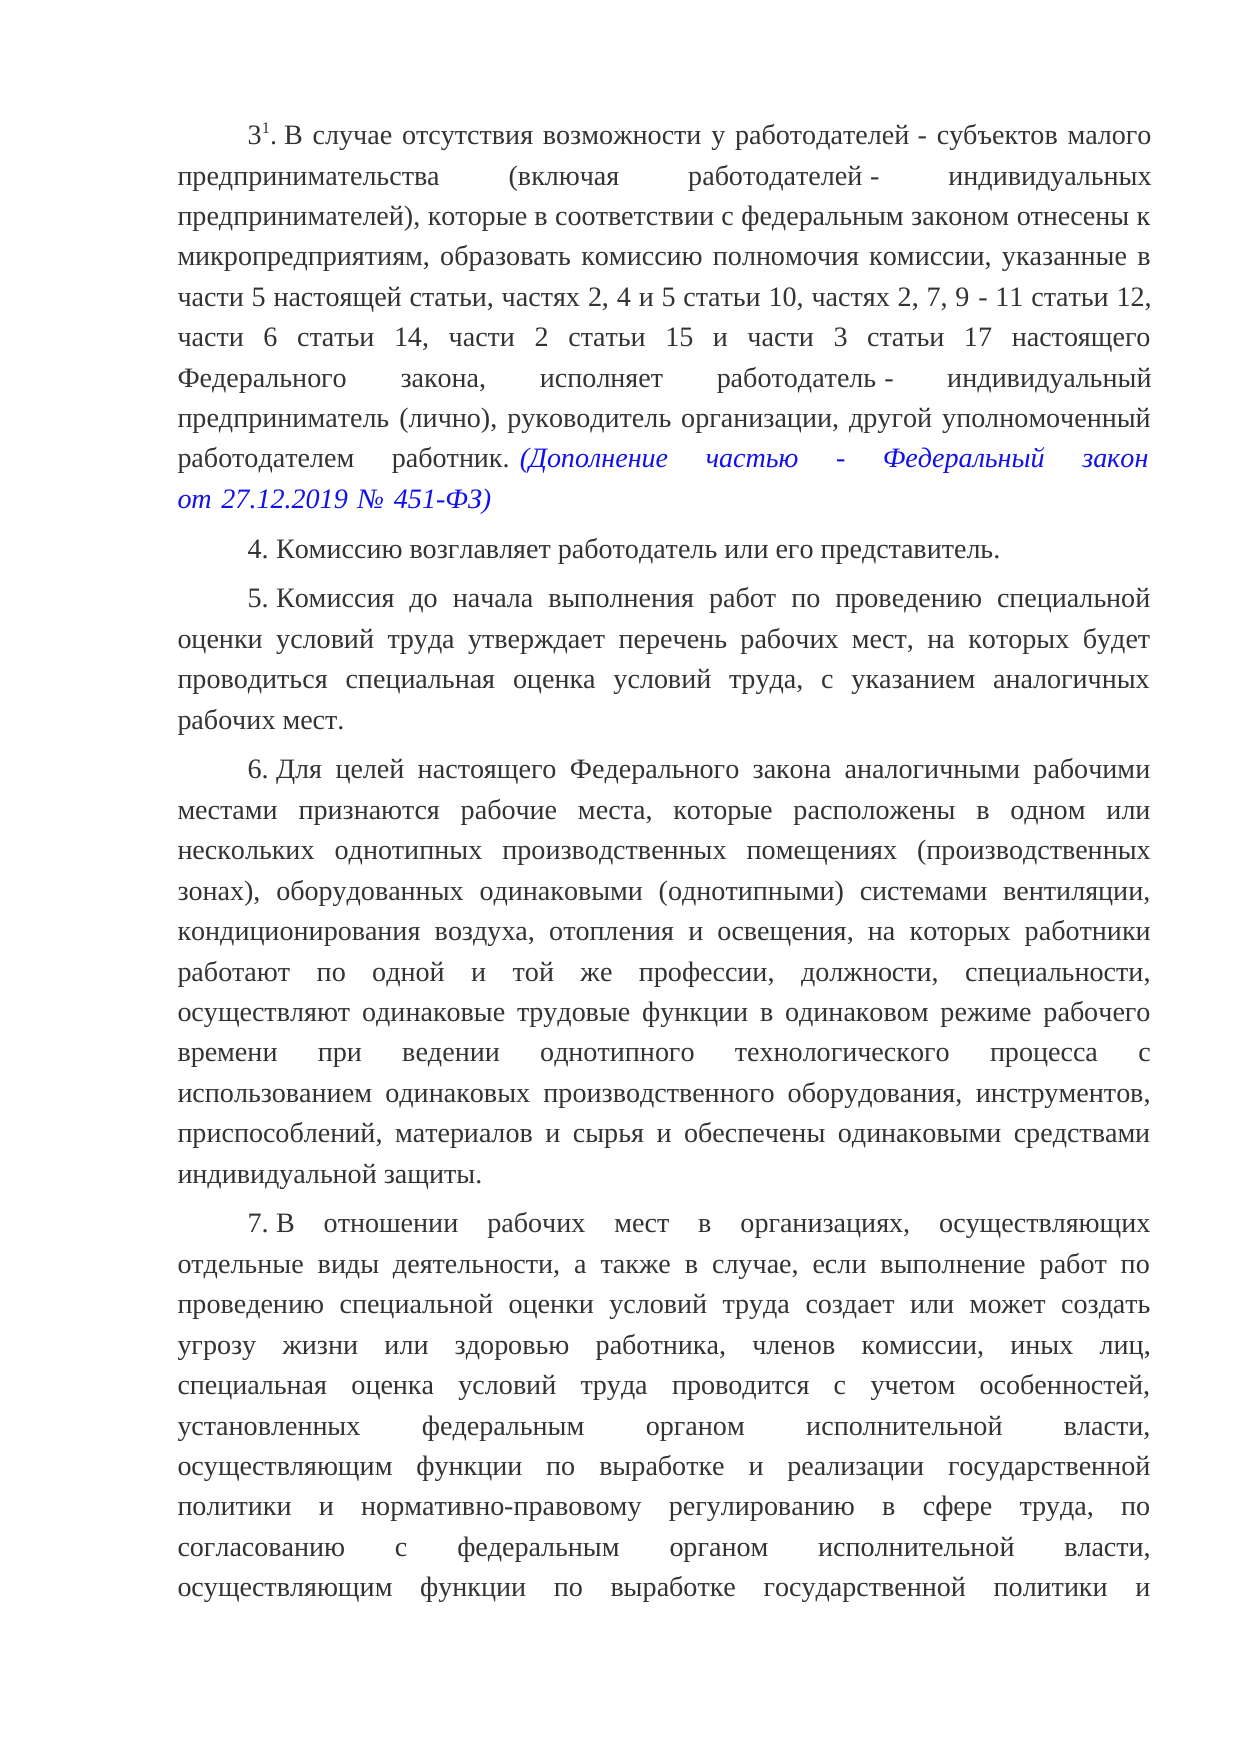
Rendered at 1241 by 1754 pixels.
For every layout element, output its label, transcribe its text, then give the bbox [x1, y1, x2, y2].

text 31. В случае отсутствия возможности у работодателей - субъектов малого предпринимательства (включая работодателей - индивидуальных предпринимателей), которые в соответствии с федеральным законом отнесены к микропредприятиям, образовать комиссию полномочия комиссии, указанные в части 5 настоящей статьи, частях 2, 4 и 5 статьи 10, частях 2, 7, 9 - 11 статьи 12, части 6 статьи 14, части 2 статьи 15 и части 3 статьи 17 настоящего Федерального закона, исполняет работодатель - индивидуальный предприниматель (лично), руководитель организации, другой уполномоченный работодателем работник. (Дополнение частью - Федеральный закон от 27.12.2019 № 451-ФЗ) [177, 118, 1152, 514]
text 5. Комиссия до начала выполнения работ по проведению специальной оценки условий труда утверждает перечень рабочих мест, на которых будет проводиться специальная оценка условий труда, с указанием аналогичных рабочих мест. [177, 581, 1152, 735]
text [177, 1206, 1152, 1603]
text 6. Для целей настоящего Федерального закона аналогичными рабочими местами признаются рабочие места, которые расположены в одном или нескольких однотипных производственных помещениях (производственных зонах), оборудованных одинаковыми (однотипными) системами вентиляции, кондиционирования воздуха, отопления и освещения, на которых работники работают по одной и той же профессии, должности, специальности, осуществляют одинаковые трудовые функции в одинаковом режиме рабочего времени при ведении однотипного технологического процесса с использованием одинаковых производственного оборудования, инструментов, приспособлений, материалов и сырья и обеспечены одинаковыми средствами индивидуальной защиты. [177, 752, 1152, 1189]
text 4. Комиссию возглавляет работодатель или его представитель. [177, 532, 1152, 564]
